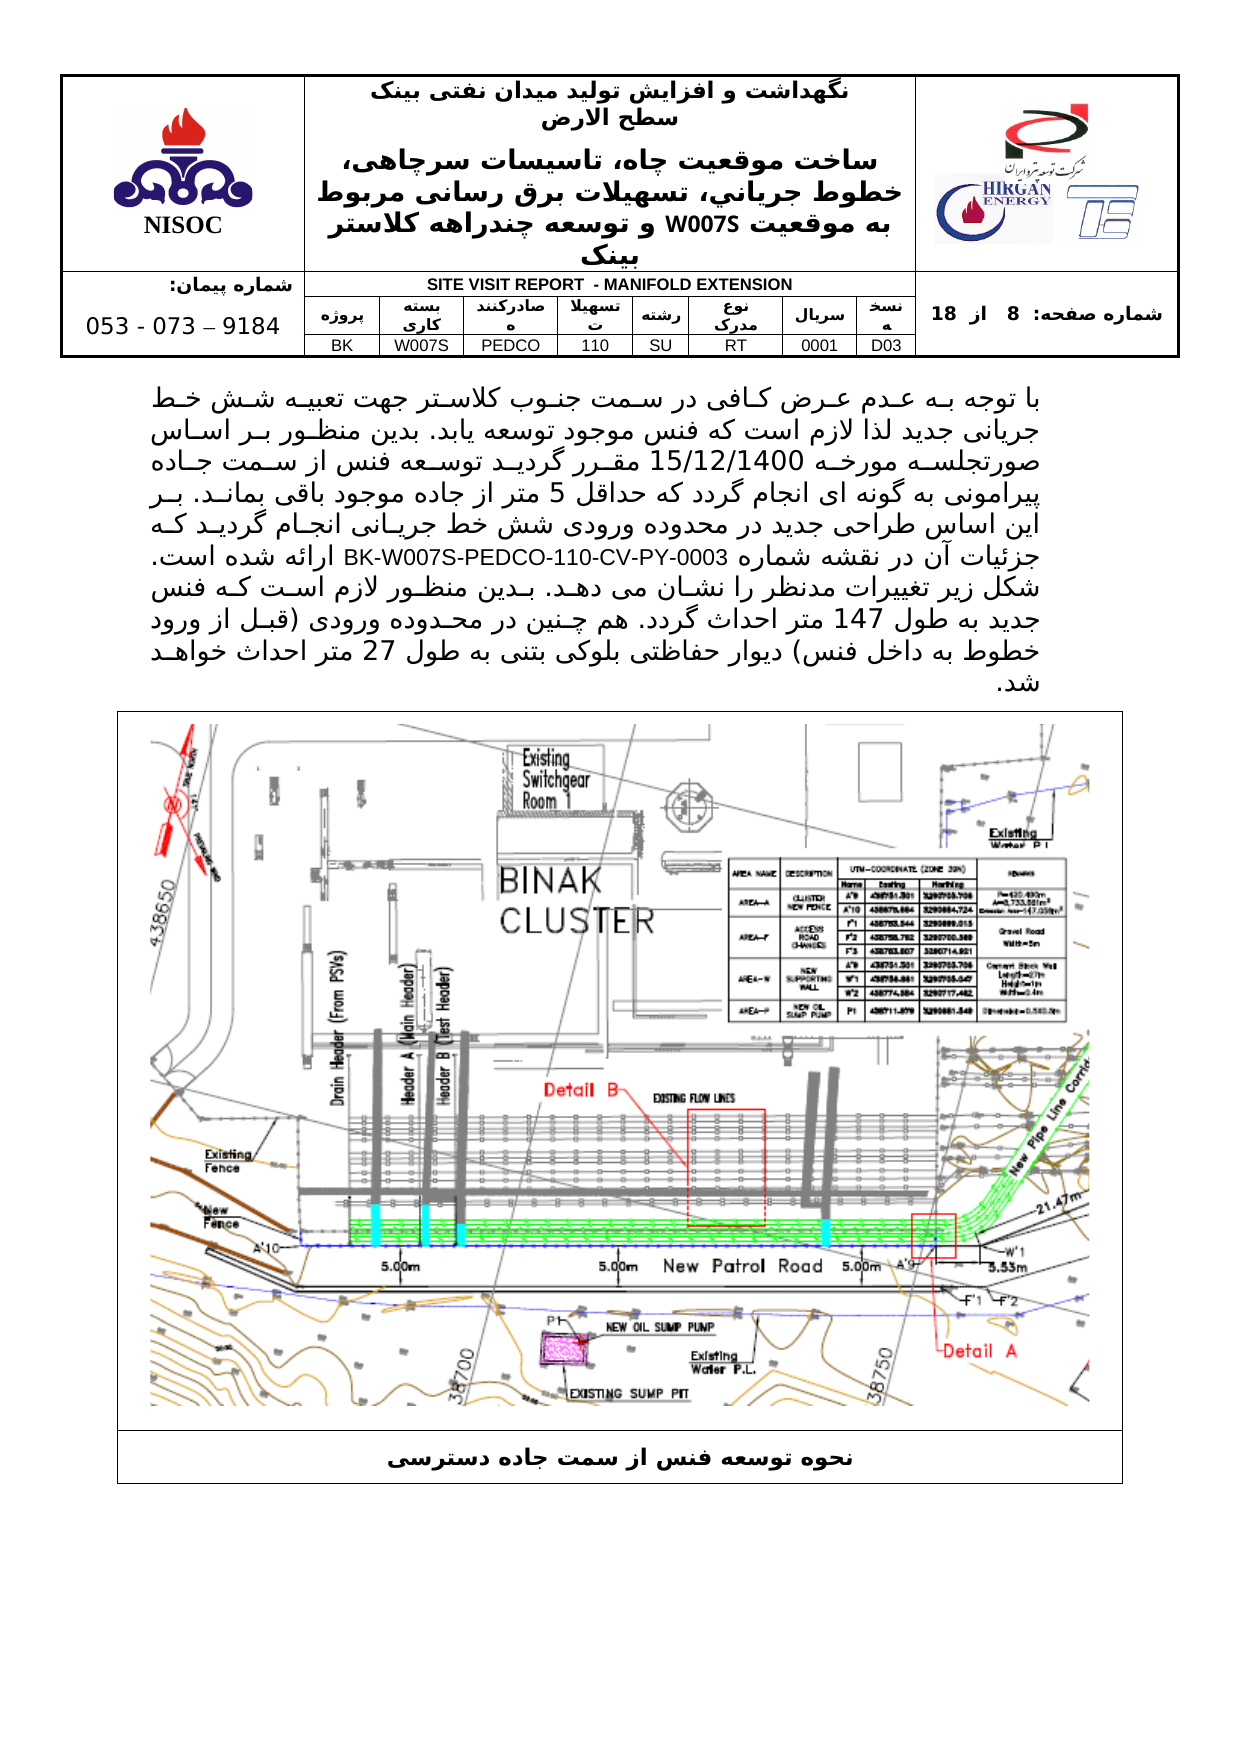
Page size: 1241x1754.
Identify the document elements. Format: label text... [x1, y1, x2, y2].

table_header [118, 712, 1122, 1430]
picture [934, 103, 1089, 244]
picture [113, 108, 253, 211]
picture [150, 724, 1090, 1406]
table_cell نحوه توسعه فنس از سمت جاده دسترسی [118, 1431, 1122, 1483]
text با توجه به عدم عرض کافی در سمت جنوب کلاستر جهت تعبیه شش خط جریانی جدید لذا لازم است که فنس موجود توسعه یابد. بدین منظور بر اساس صورتجلسه مورخه 15/12/1400 مقرر گردید توسعه فنس از سمت جاده پیرامونی به گونه ای انجام گردد که حداقل 5 متر از جاده موجود باقی بماند. بر این اساس طراحی جدید در محدوده ورودی شش خط جریانی انجام گردید که جزئیات آن در نقشه شماره BK-W007S-PEDCO-110-CV-PY-0003 ارائه شده است. شکل زیر تغییرات مدنظر را نشان می دهد. بدین منظور لازم است که فنس جدید به طول 147 متر احداث گردد. هم چنین در محدوده ورودی (قبل از ورود خطوط به داخل فنس) دیوار حفاظتی بلوکی بتنی به طول 27 متر احداث خواهد شد. [150, 382, 1041, 698]
